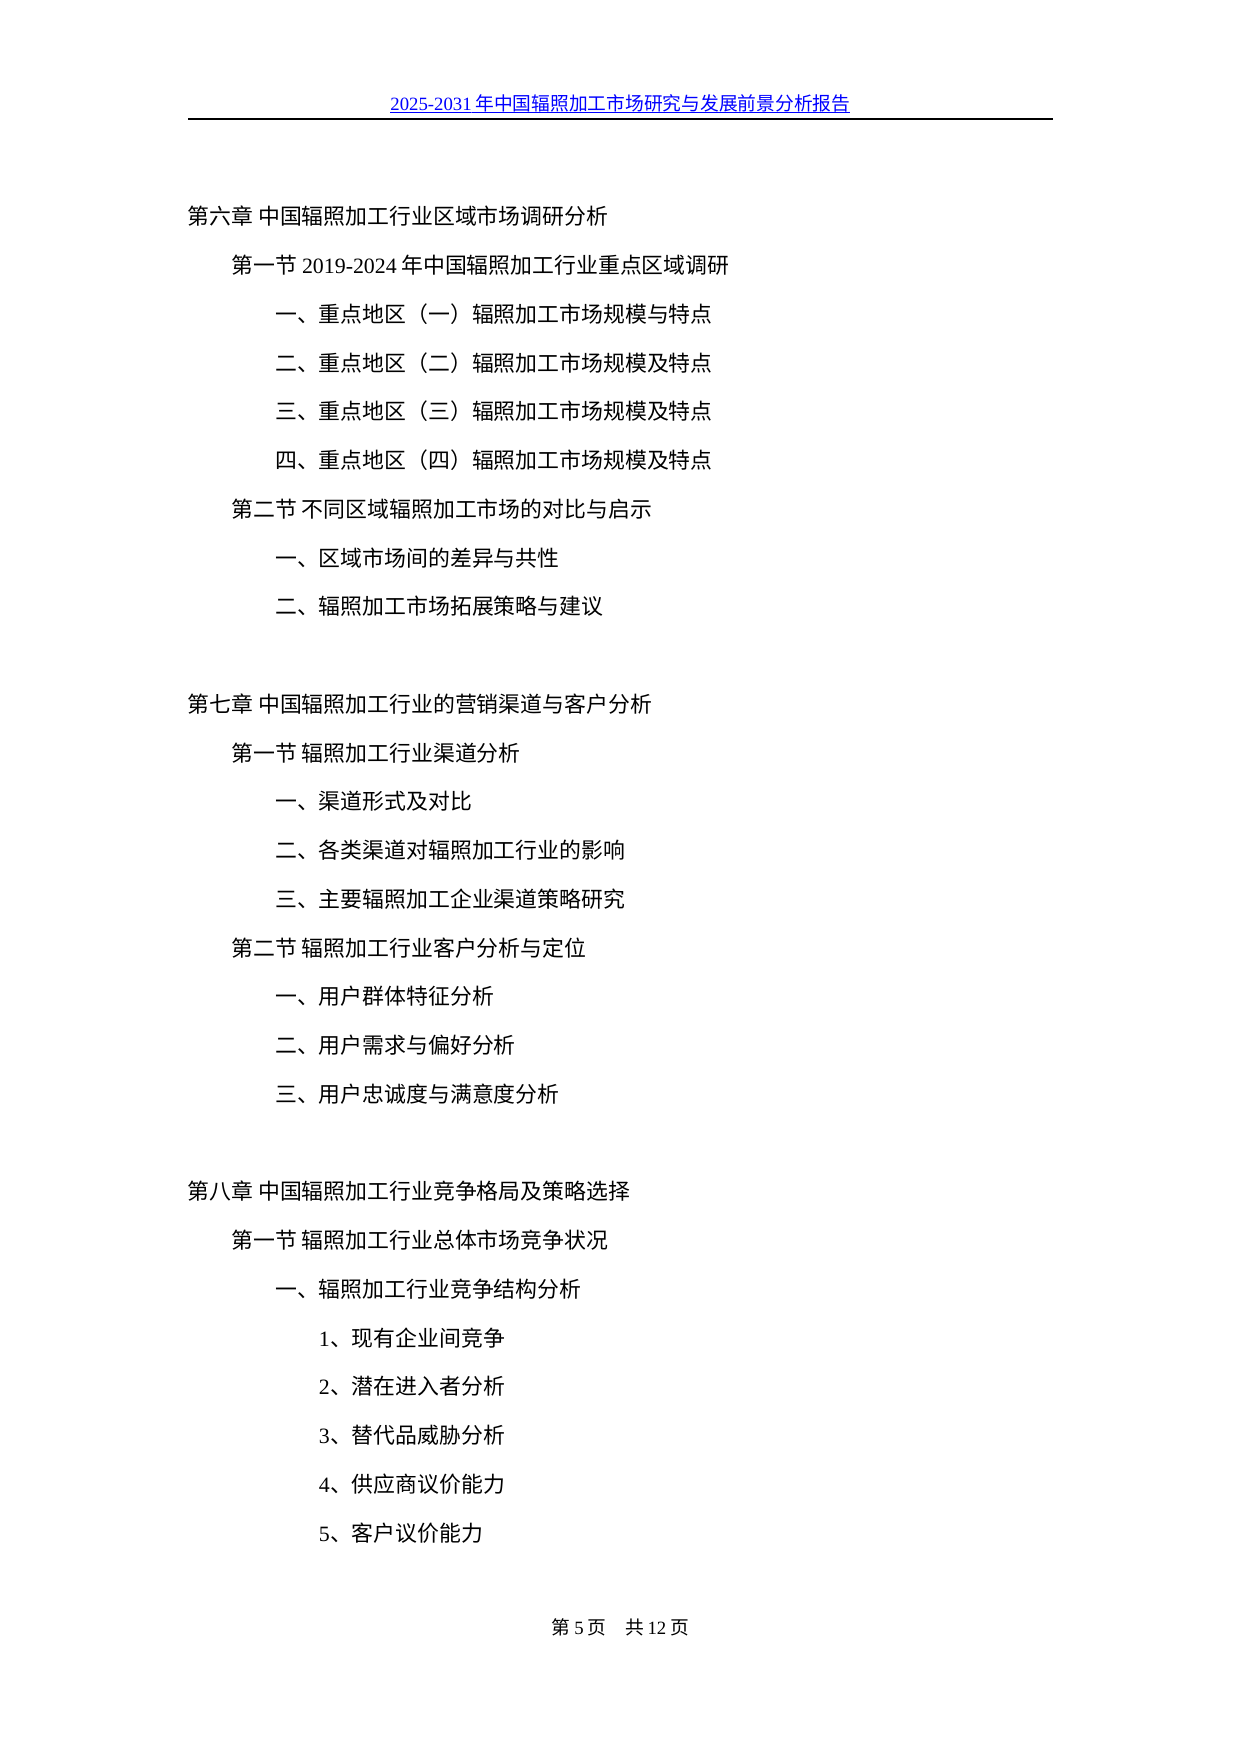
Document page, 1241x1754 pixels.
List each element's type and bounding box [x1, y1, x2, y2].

text [187, 150, 1053, 1548]
